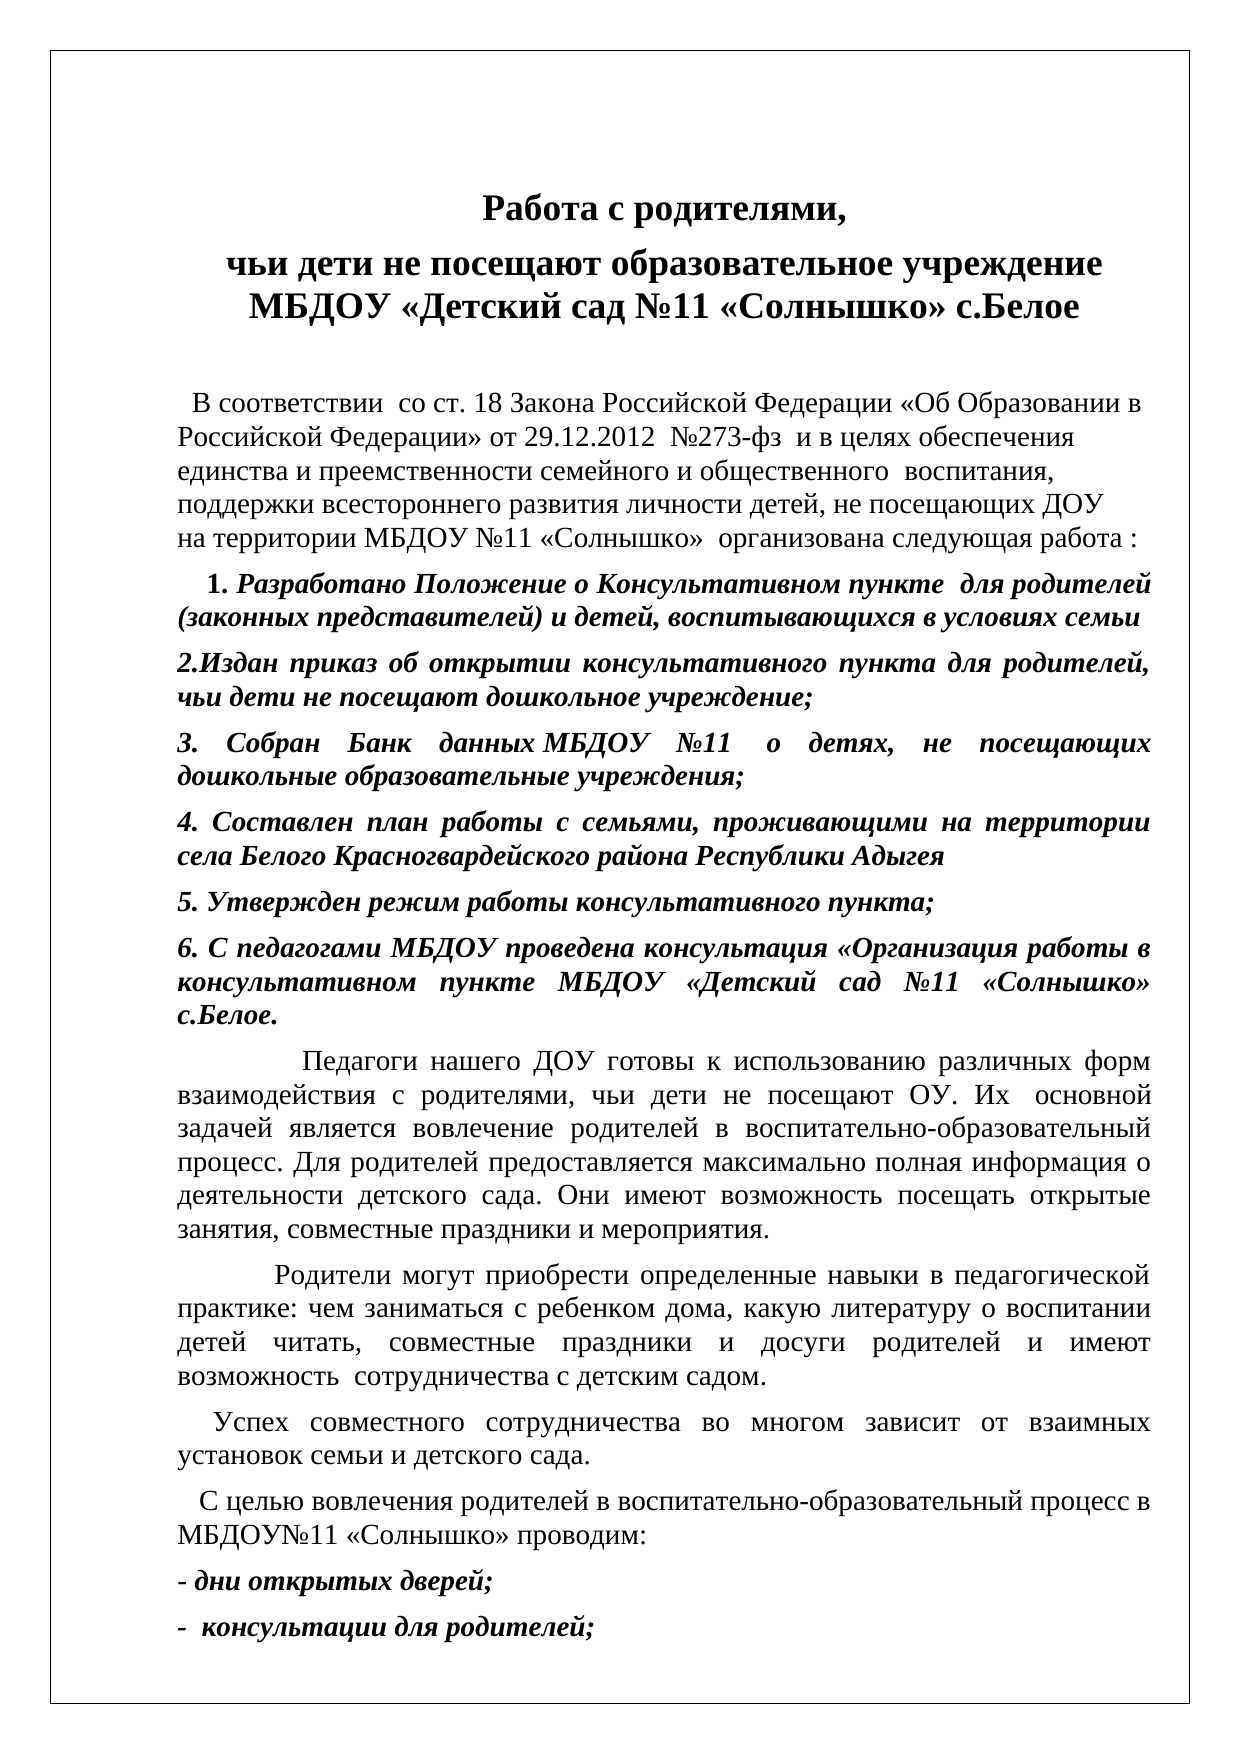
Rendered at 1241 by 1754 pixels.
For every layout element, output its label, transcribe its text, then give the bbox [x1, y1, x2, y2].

text 5. Утвержден режим работы консультативного пункта; [177, 884, 1152, 918]
text С целью вовлечения родителей в воспитательно-образовательный процесс в МБДОУ№11 «Солнышко» проводим: [177, 1483, 1152, 1550]
text 3. Собран Банк данных МБДОУ №11 о детях, не посещающих дошкольные образовательные учреждения; [177, 725, 1152, 792]
text - консультации для родителей; [177, 1609, 1152, 1642]
text 4. Составлен план работы с семьями, проживающими на территории села Белого Красногвардейского района Республики Адыгея [177, 804, 1152, 872]
text 1. Разработано Положение о Консультативном пункте для родителей (законных представителей) и детей, воспитывающихся в условиях семьи [177, 566, 1152, 633]
text Педагоги нашего ДОУ готовы к использованию различных форм взаимодействия с родителями, чьи дети не посещают ОУ. Их основной задачей является вовлечение родителей в воспитательно-образовательный процесс. Для родителей предоставляется максимально полная информация о деятельности детского сада. Они имеют возможность посещать открытые занятия, совместные праздники и мероприятия. [177, 1043, 1152, 1244]
text - дни открытых дверей; [177, 1563, 1152, 1596]
text В соответствии со ст. 18 Закона Российской Федерации «Об Образовании в Российской Федерации» от 29.12.2012 №273-фз и в целях обеспечения единства и преемственности семейного и общественного воспитания, поддержки всестороннего развития личности детей, не посещающих ДОУ на территории МБДОУ №11 «Солнышко» организована следующая работа : [177, 386, 1152, 553]
text Работа с родителями, [177, 185, 1152, 228]
text Родители могут приобрести определенные навыки в педагогической практике: чем заниматься с ребенком дома, какую литературу о воспитании детей читать, совместные праздники и досуги родителей и имеют возможность сотрудничества с детским садом. [177, 1257, 1152, 1391]
text 6. С педагогами МБДОУ проведена консультация «Организация работы в консультативном пункте МБДОУ «Детский сад №11 «Солнышко» с.Белое. [177, 930, 1152, 1031]
text 2.Издан приказ об открытии консультативного пункта для родителей, чьи дети не посещают дошкольное учреждение; [177, 645, 1152, 712]
text чьи дети не посещают образовательное учреждение МБДОУ «Детский сад №11 «Солнышко» с.Белое [177, 241, 1152, 327]
text Успех совместного сотрудничества во многом зависит от взаимных установок семьи и детского сада. [177, 1404, 1152, 1471]
